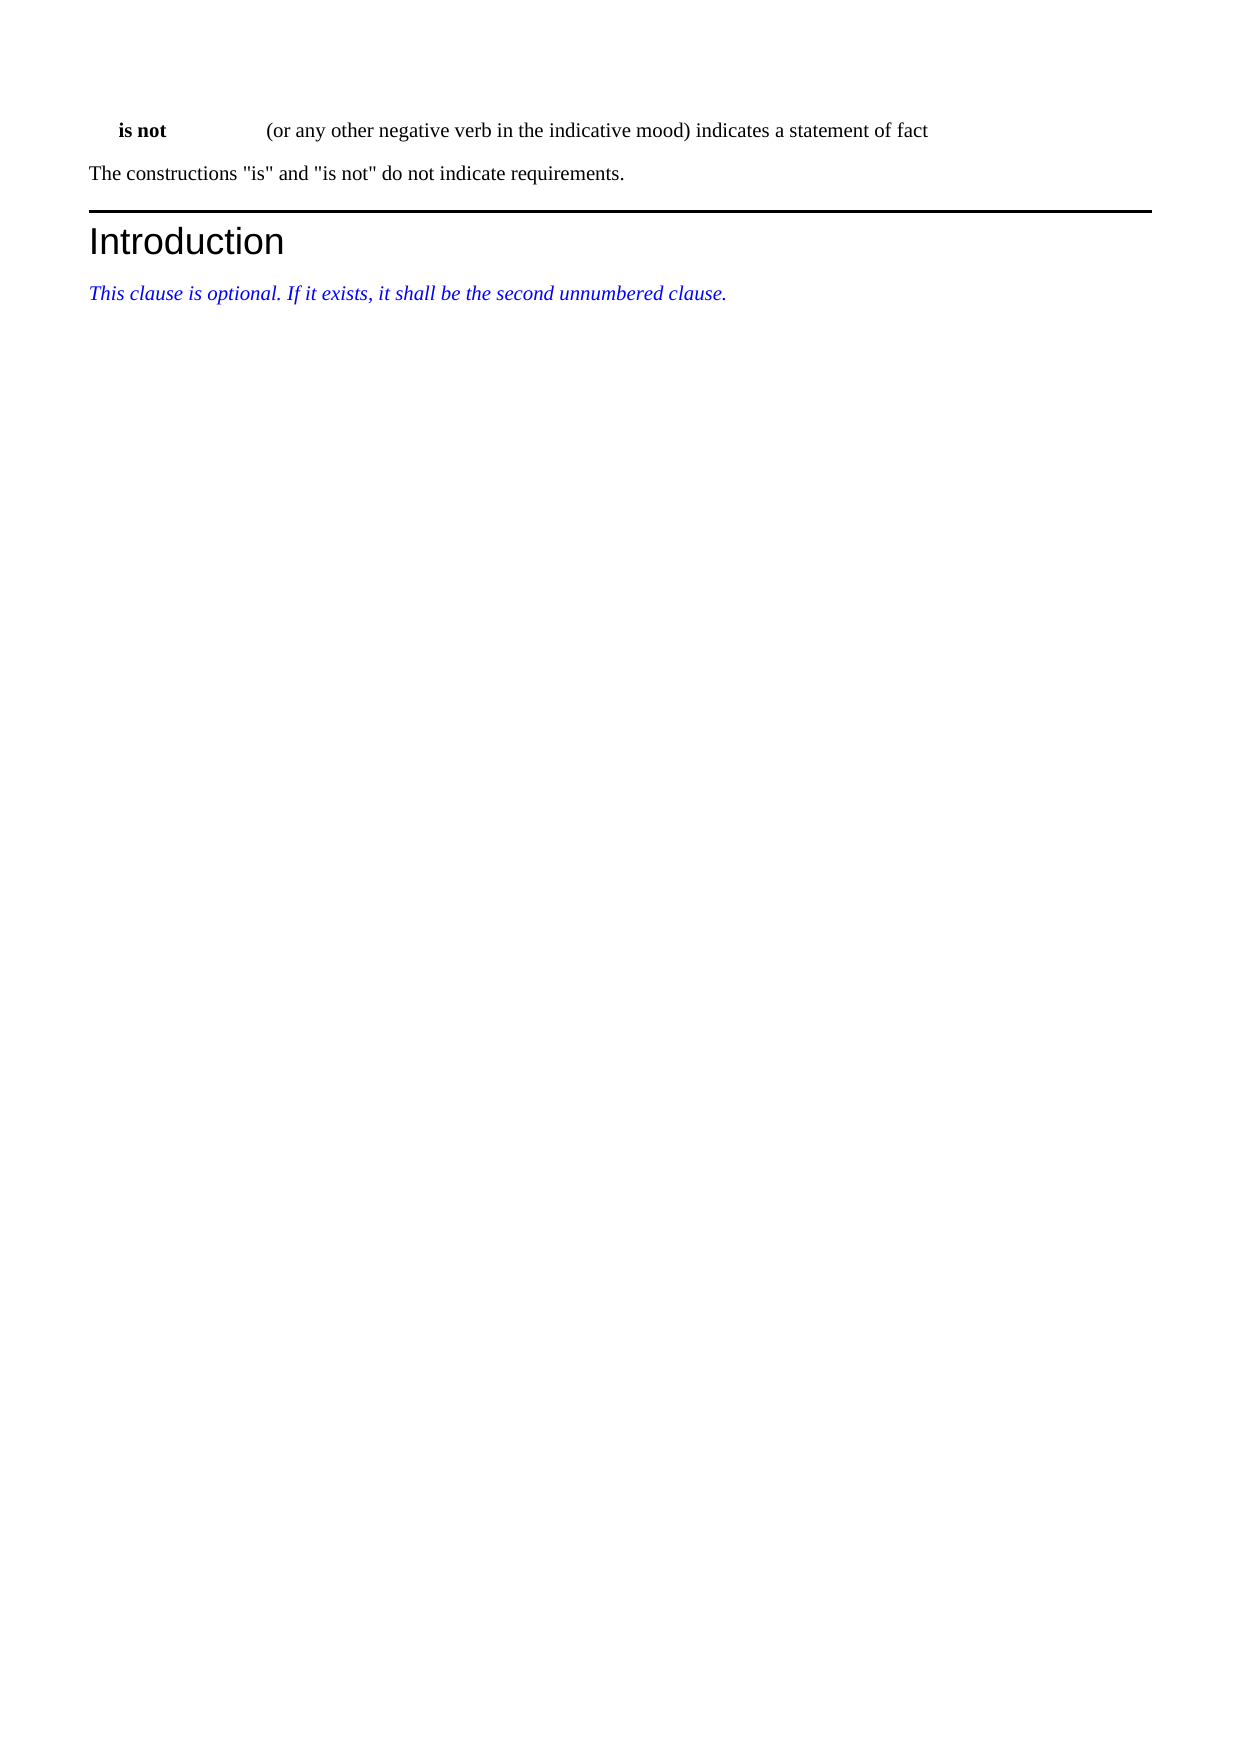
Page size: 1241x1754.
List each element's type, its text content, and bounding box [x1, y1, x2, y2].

text The constructions "is" and "is not" do not indicate requirements. [89, 161, 1152, 185]
text is not (or any other negative verb in the indicative mood) indicates a statement of fact [118, 118, 1152, 142]
subtitle Introduction [89, 213, 1152, 262]
text This clause is optional. If it exists, it shall be the second unnumbered clause. [89, 281, 1152, 305]
